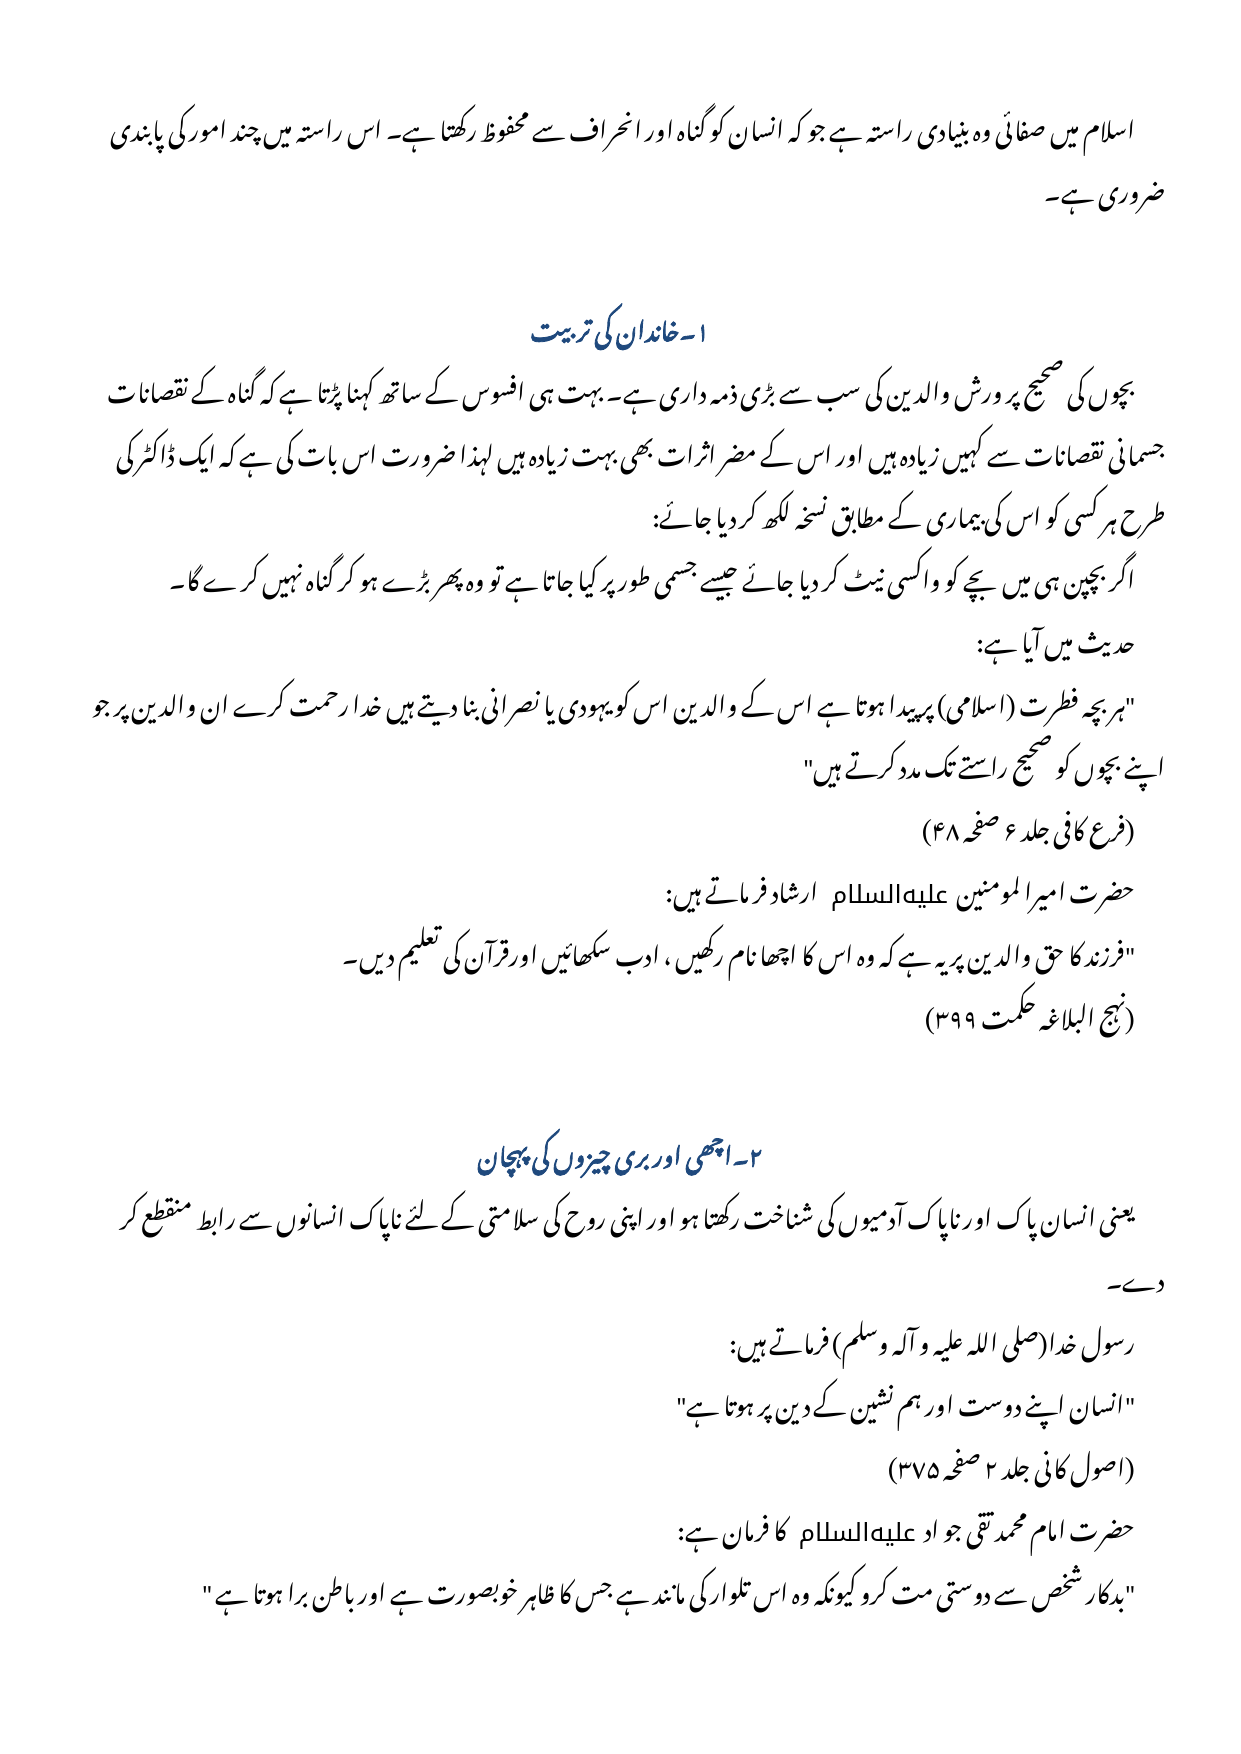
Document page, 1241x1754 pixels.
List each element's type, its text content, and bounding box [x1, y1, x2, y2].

text (فرع کافی جلد ۶ صفحہ ۴۸) [75, 794, 1165, 856]
text اسلام میں صفائی وہ بنیادی راستہ ہے جو کہ انسان کو گناہ اور انحراف سے محفوظ رکھتا ہے۔ اس راستہ میں چند امور کی پابندی ضروری ہے۔ [75, 94, 1165, 219]
subtitle ۱۔خاندان کی تربیت [75, 294, 1165, 356]
text "فرزند کا حق والدین پر یہ ہے کہ وہ اس کا اچھا نام رکھیں ، ادب سکھائیں اورقرآن کی تعلیم دیں۔ [75, 919, 1165, 982]
text (اصول کانی جلد ۲ صفحہ ۳۷۵) [75, 1432, 1165, 1494]
text (نہج البلاغہ حکمت ۳۹۹) [75, 982, 1165, 1044]
text یعنی انسان پاک اور ناپاک آدمیوں کی شناخت رکھتا ہو اور اپنی روح کی سلامتی کے لئے ناپاک انسانوں سے رابط منقطع کر دے۔ [75, 1182, 1165, 1307]
text اگر بچپن ہی میں بچے کو واکسی نیٹ کر دیا جائے جیسے جسمی طور پر کیا جاتا ہے تو وہ پھر بڑے ہو کر گناہ نہیں کر ے گا۔ [75, 544, 1165, 606]
subtitle ۲۔اچھی اور بری چیزوں کی پہچان [75, 1119, 1165, 1182]
text "بدکار شخص سے دوستی مت کرو کیونکہ وہ اس تلوار کی مانند ہے جس کا ظاہر خوبصورت ہے اور باطن برا ہوتا ہے " [75, 1557, 1165, 1619]
text حضرت امیرا لمومنین عليه‌السلام ارشاد فر ماتے ہیں: [75, 856, 1165, 919]
text "انسان اپنے دوست اور ہم نشین کے دین پر ہوتا ہے" [75, 1369, 1165, 1432]
text حدیث میں آیا ہے: [75, 606, 1165, 669]
text حضرت امام محمد تقی جو اد عليه‌السلام کا فرمان ہے: [75, 1494, 1165, 1557]
text "ہر بچہ فطرت (اسلامی) پر پیدا ہوتا ہے اس کے والدین اس کو یہودی یا نصرانی بنا دیتے ہیں خدا رحمت کرے ان والدین پر جو اپنے بچوں کو صحیح راستے تک مدد کرتے ہیں" [75, 669, 1165, 794]
text رسول خدا(صلی اللہ علیہ و آلہ وسلم) فرماتے ہیں: [75, 1307, 1165, 1369]
text بچوں کی صحیح پر ورش والدین کی سب سے بڑی ذمہ داری ہے۔ بہت ہی افسوس کے ساتھ کہنا پڑتا ہے کہ گناہ کے نقصانات جسمانی نقصانات سے کہیں زیادہ ہیں اور اس کے مضر اثرات بھی بہت زیادہ ہیں لہذا ضرورت اس بات کی ہے کہ ایک ڈاکٹر کی طرح ہر کسی کو اس کی بیماری کے مطابق نسخہ لکھ کر دیا جائے: [75, 356, 1165, 544]
